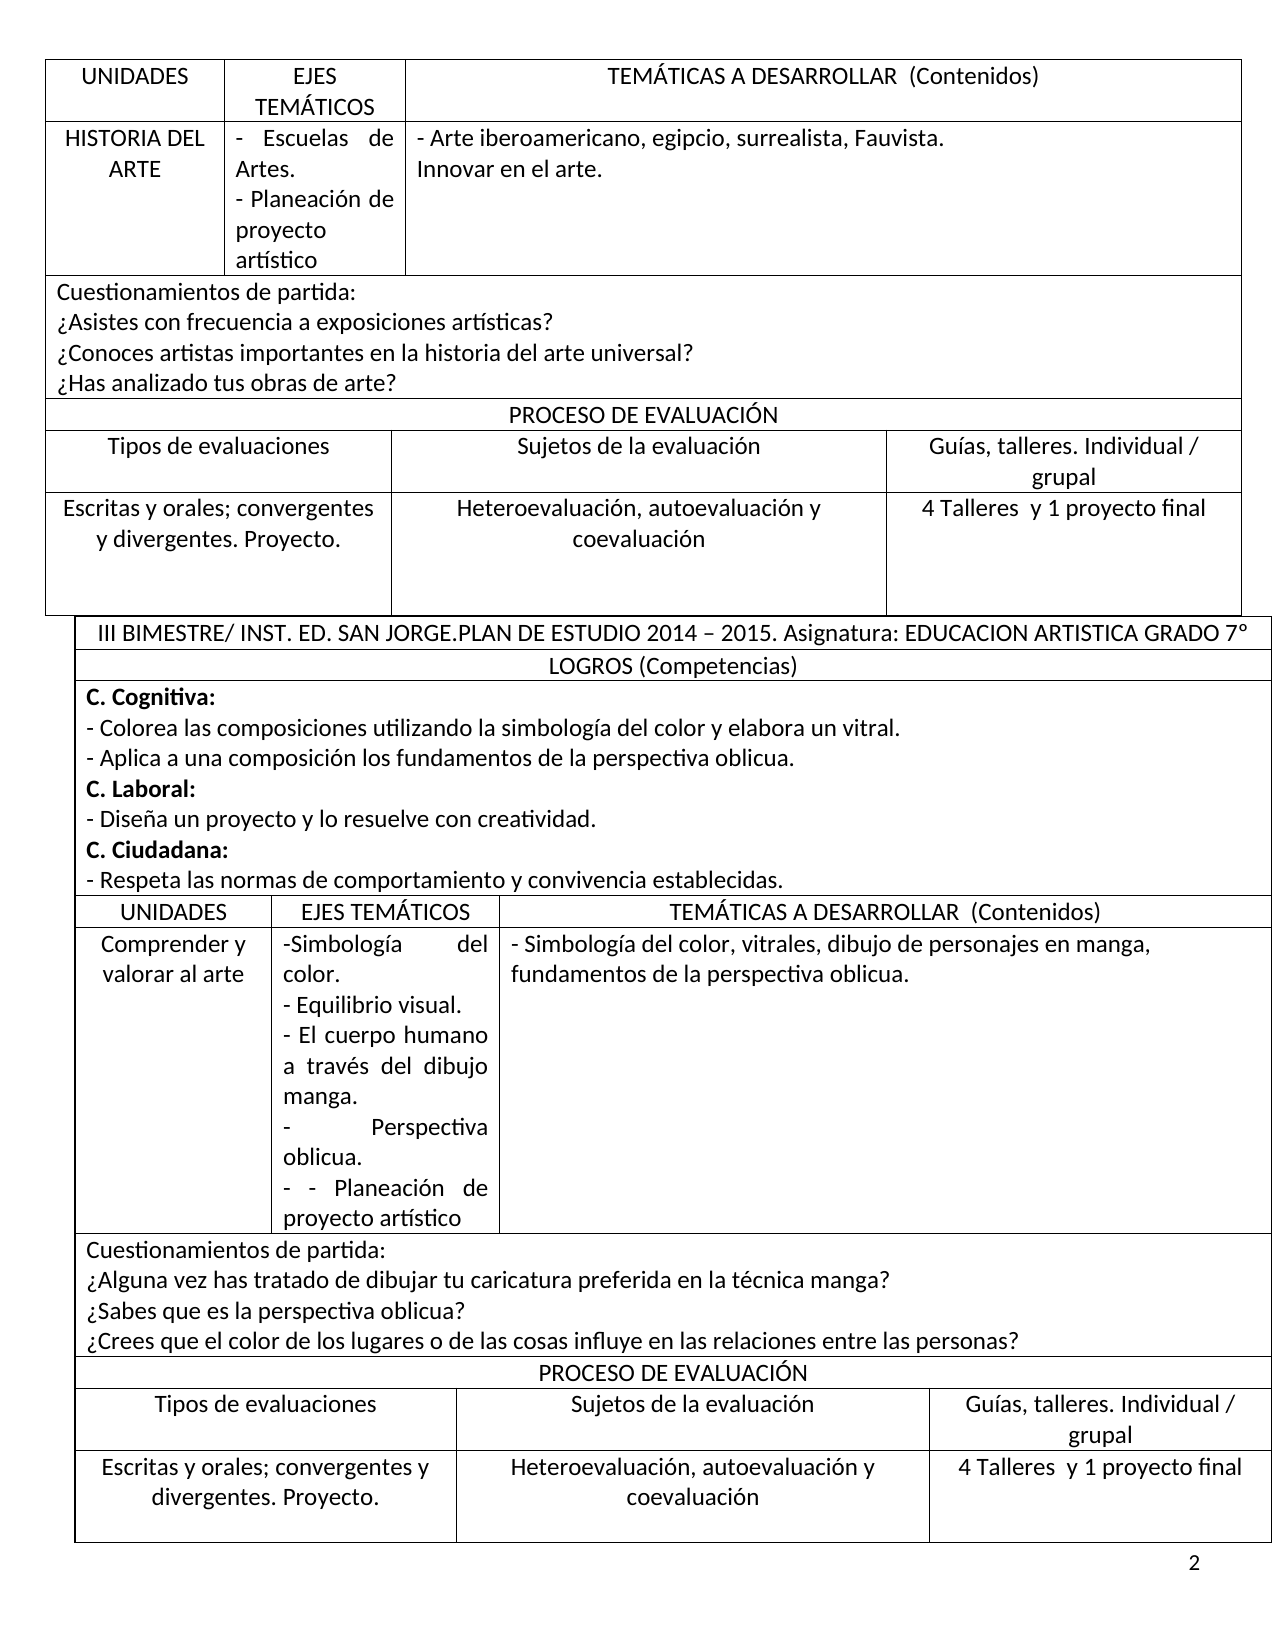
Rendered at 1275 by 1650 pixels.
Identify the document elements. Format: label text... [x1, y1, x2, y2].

table_cell - Simbología del color, vitrales, dibujo de personajes en manga, fundamentos de la perspectiva oblicua. [500, 928, 1271, 1233]
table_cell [457, 1451, 929, 1542]
table_cell PROCESO DE EVALUACIÓN [76, 1357, 1271, 1388]
table_cell Cuestionamientos de partida: ¿Alguna vez has tratado de dibujar tu caricatura preferida en la técnica manga? ¿Sabes que es la perspectiva oblicua? ¿Crees que el color de los lugares o de las cosas influye en las relaciones entre las personas? [76, 1234, 1271, 1356]
table_cell TEMÁTICAS A DESARROLLAR (Contenidos) [406, 60, 1241, 121]
table_cell LOGROS (Competencias) [76, 650, 1271, 680]
table_cell Cuestionamientos de partida: ¿Asistes con frecuencia a exposiciones artísticas? ¿Conoces artistas importantes en la historia del arte universal? ¿Has analizado tus obras de arte? [46, 276, 1241, 398]
table_cell Guías, talleres. Individual / grupal [930, 1389, 1271, 1450]
table_cell UNIDADES [46, 60, 224, 121]
table_cell EJES TEMÁTICOS [225, 60, 405, 121]
table_cell Sujetos de la evaluación [392, 431, 886, 492]
table_cell C. Cognitiva: - Colorea las composiciones utilizando la simbología del color y elabora un vitral. - Aplica a una composición los fundamentos de la perspectiva oblicua. C. Laboral: - Diseña un proyecto y lo resuelve con creatividad. C. Ciudadana: - Respeta las normas de comportamiento y convivencia establecidas. [76, 681, 1271, 895]
table_cell Heteroevaluación, autoevaluación y coevaluación [392, 493, 886, 615]
table_cell EJES TEMÁTICOS [272, 896, 499, 927]
table_cell Comprender y valorar al arte [76, 928, 271, 1233]
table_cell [930, 1451, 1271, 1542]
table_cell HISTORIA DEL ARTE [46, 122, 224, 275]
table_cell Guías, talleres. Individual / grupal [887, 431, 1241, 492]
table_cell Tipos de evaluaciones [46, 431, 391, 492]
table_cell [76, 1451, 456, 1542]
table_cell TEMÁTICAS A DESARROLLAR (Contenidos) [500, 896, 1271, 927]
table_cell Tipos de evaluaciones [76, 1389, 456, 1450]
table_cell - Arte iberoamericano, egipcio, surrealista, Fauvista. Innovar en el arte. [406, 122, 1241, 275]
table_header III BIMESTRE/ INST. ED. SAN JORGE.PLAN DE ESTUDIO 2014 – 2015. Asignatura: EDUCACION ARTISTICA GRADO 7º [76, 617, 1271, 649]
table_cell UNIDADES [76, 896, 271, 927]
table_cell 4 Talleres y 1 proyecto final [887, 493, 1241, 615]
table_cell Sujetos de la evaluación [457, 1389, 929, 1450]
table_cell Escritas y orales; convergentes y divergentes. Proyecto. [46, 493, 391, 615]
table_cell - Escuelas de Artes. - Planeación de proyecto artístico [225, 122, 405, 275]
table_cell PROCESO DE EVALUACIÓN [46, 399, 1241, 429]
table_cell -Simbología del color. - Equilibrio visual. - El cuerpo humano a través del dibujo manga. - Perspectiva oblicua. - - Planeación de proyecto artístico [272, 928, 499, 1233]
